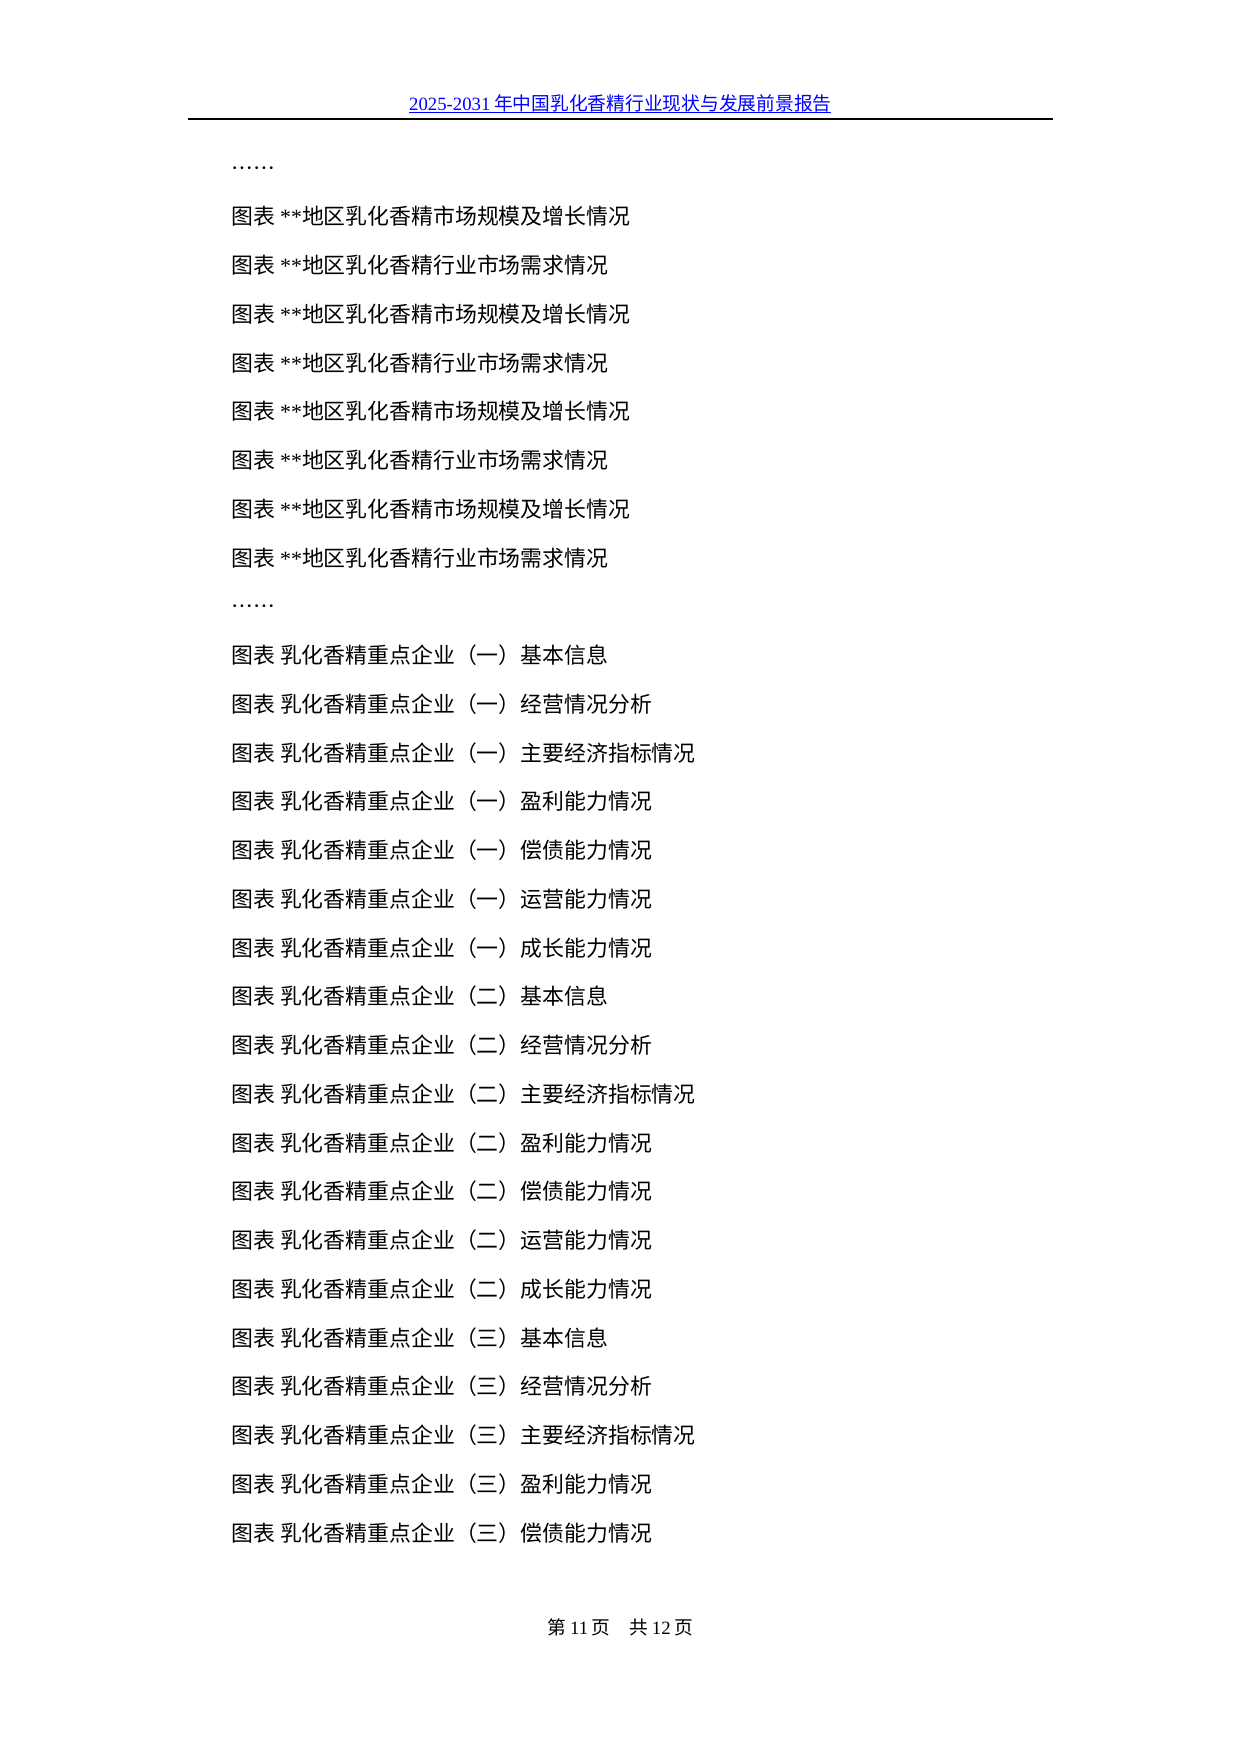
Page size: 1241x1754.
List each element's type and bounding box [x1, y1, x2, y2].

text [187, 150, 1053, 1548]
